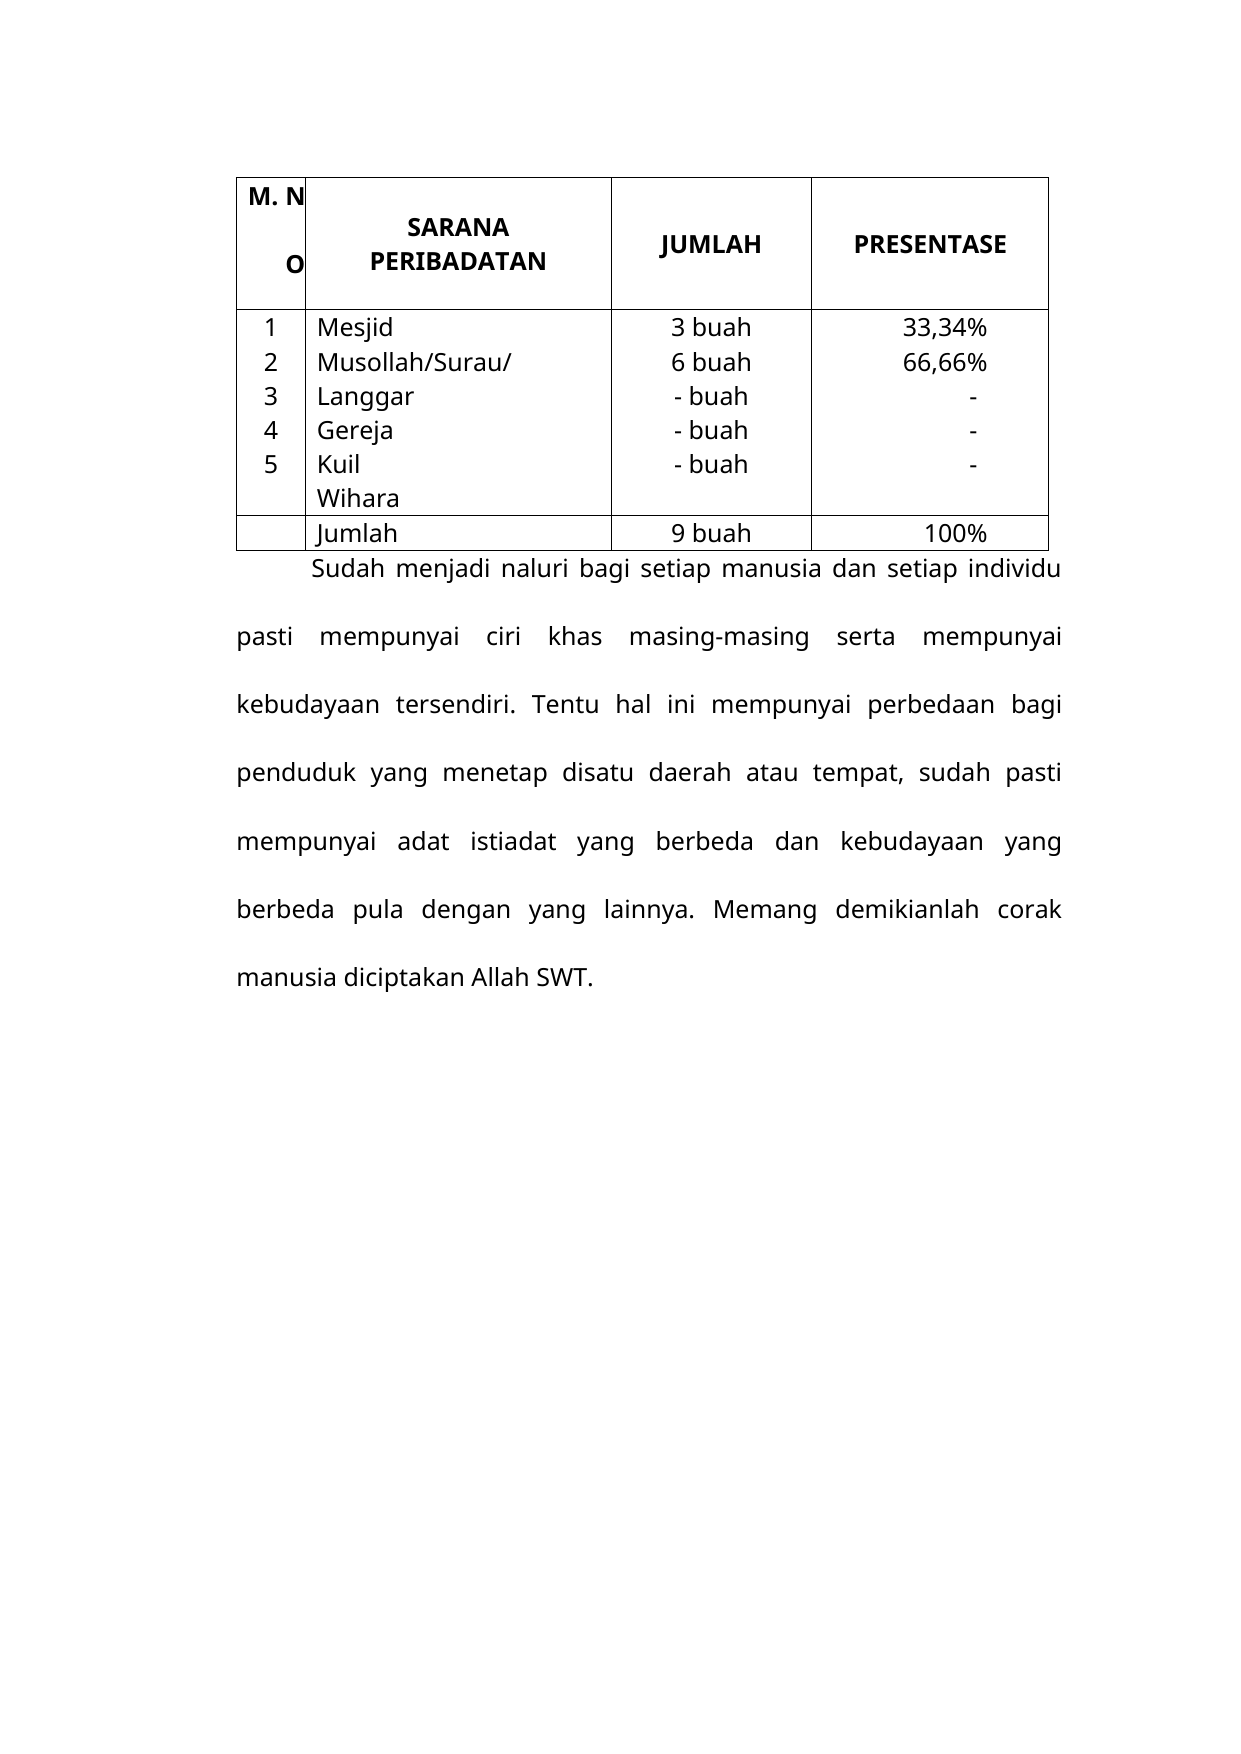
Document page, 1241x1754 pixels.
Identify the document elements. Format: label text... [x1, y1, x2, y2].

table_cell Mesjid Musollah/Surau/Langgar Gereja Kuil Wihara [306, 310, 611, 514]
table_cell 1 2 3 4 5 [237, 310, 305, 514]
table_cell [237, 516, 305, 549]
table_cell 100% [812, 516, 1048, 549]
table_cell 3 buah 6 buah - buah - buah - buah [612, 310, 811, 514]
table_header PRESENTASE [812, 178, 1048, 309]
text Sudah menjadi naluri bagi setiap manusia dan setiap individu pasti mempunyai ciri khas masing-masing serta mempunyai kebudayaan tersendiri. Tentu hal ini mempunyai perbedaan bagi penduduk yang menetap disatu daerah atau tempat, sudah pasti mempunyai adat istiadat yang berbeda dan kebudayaan yang berbeda pula dengan yang lainnya. Memang demikianlah corak manusia diciptakan Allah SWT. [236, 551, 1063, 993]
table_cell 9 buah [612, 516, 811, 549]
table_header SARANA PERIBADATAN [306, 178, 611, 309]
table_cell Jumlah [306, 516, 611, 549]
table_header NO [237, 178, 305, 309]
table_cell 33,34% 66,66% - - - [812, 310, 1048, 514]
table_header JUMLAH [612, 178, 811, 309]
